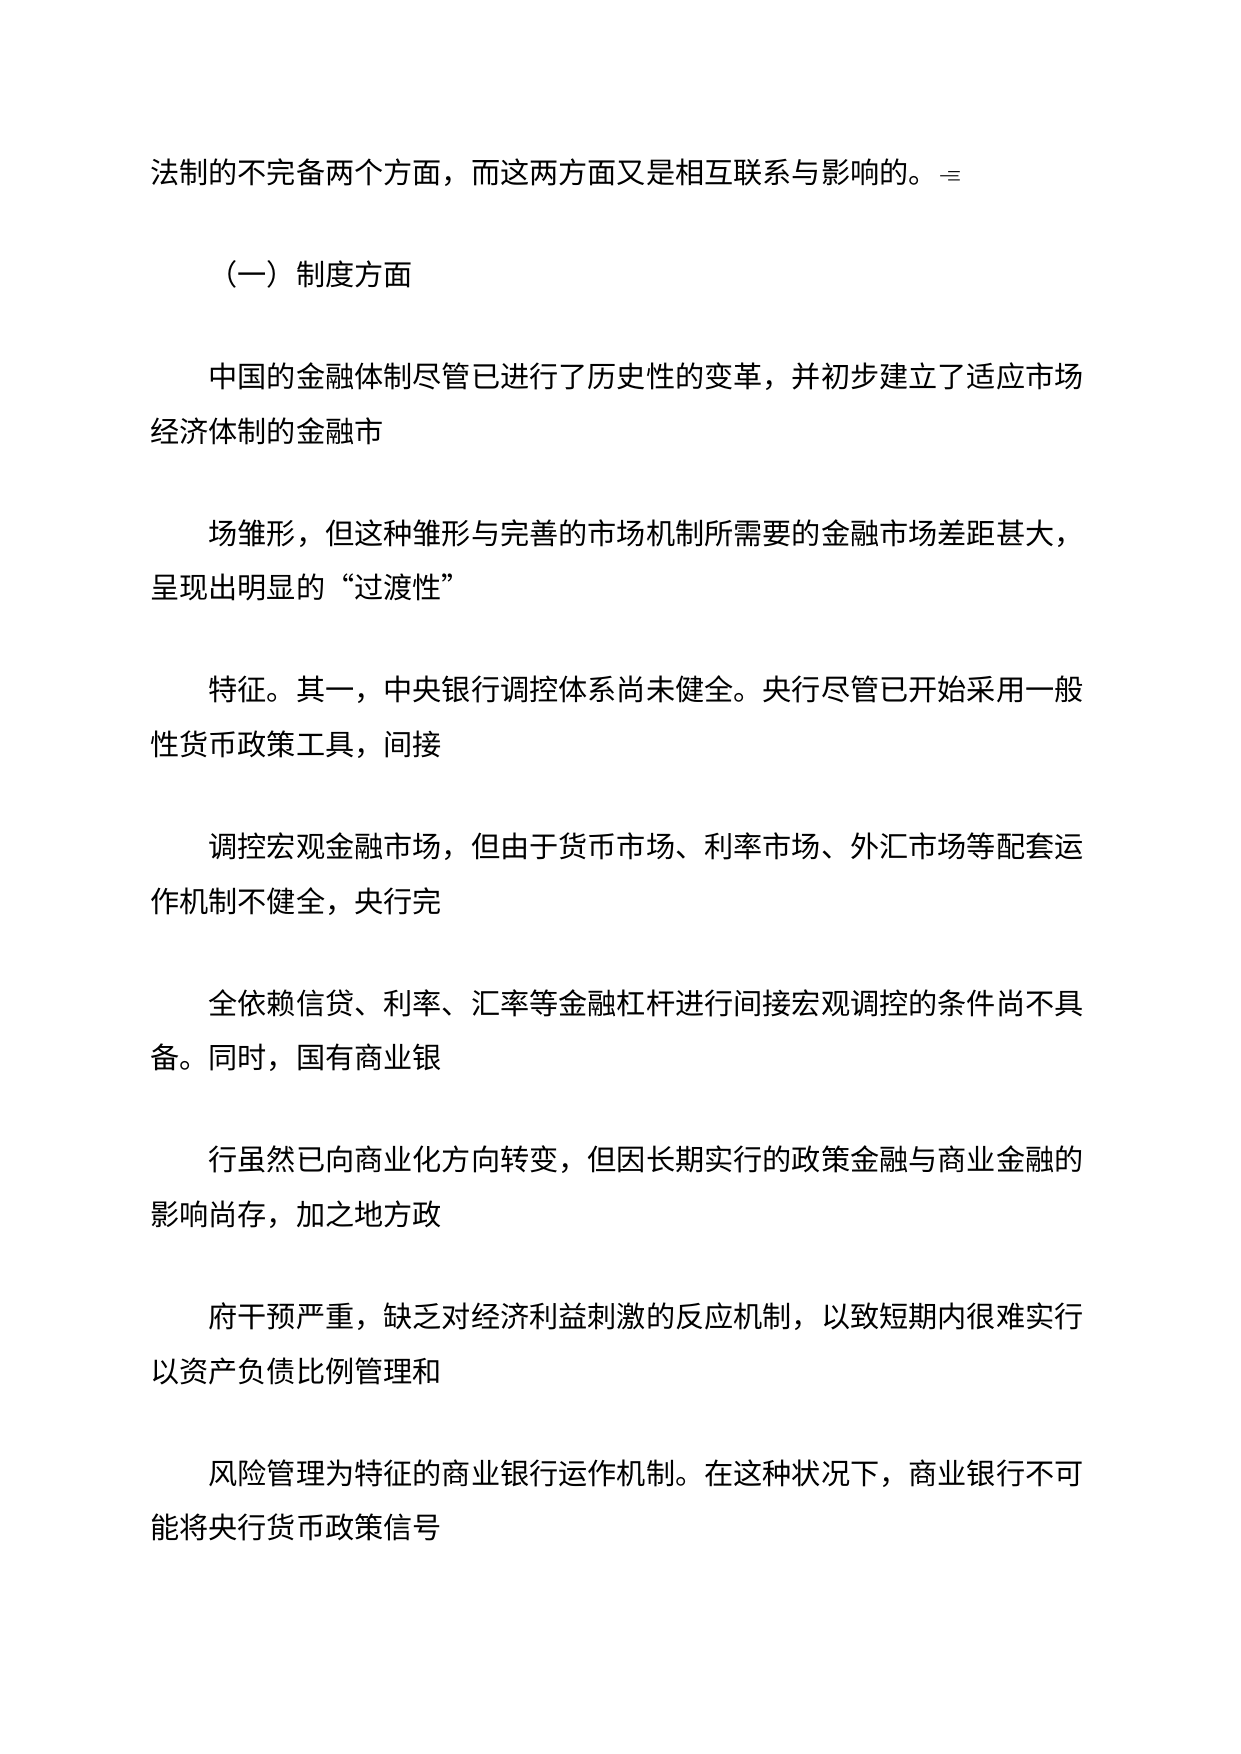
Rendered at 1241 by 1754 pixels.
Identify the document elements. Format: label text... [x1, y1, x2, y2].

text 调控宏观金融市场，但由于货币市场、利率市场、外汇市场等配套运作机制不健全，央行完 [150, 823, 1090, 921]
text 特征。其一，中央银行调控体系尚未健全。央行尽管已开始采用一般性货币政策工具，间接 [150, 667, 1090, 764]
text 全依赖信贷、利率、汇率等金融杠杆进行间接宏观调控的条件尚不具备。同时，国有商业银 [150, 980, 1090, 1077]
text （一）制度方面 [150, 252, 1090, 294]
text 风险管理为特征的商业银行运作机制。在这种状况下，商业银行不可能将央行货币政策信号 [150, 1450, 1090, 1547]
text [150, 150, 1090, 192]
text 行虽然已向商业化方向转变，但因长期实行的政策金融与商业金融的影响尚存，加之地方政 [150, 1137, 1090, 1234]
text 场雏形，但这种雏形与完善的市场机制所需要的金融市场差距甚大，呈现出明显的“过渡性” [150, 510, 1090, 607]
text 府干预严重，缺乏对经济利益刺激的反应机制，以致短期内很难实行以资产负债比例管理和 [150, 1293, 1090, 1391]
text 中国的金融体制尽管已进行了历史性的变革，并初步建立了适应市场经济体制的金融市 [150, 353, 1090, 451]
